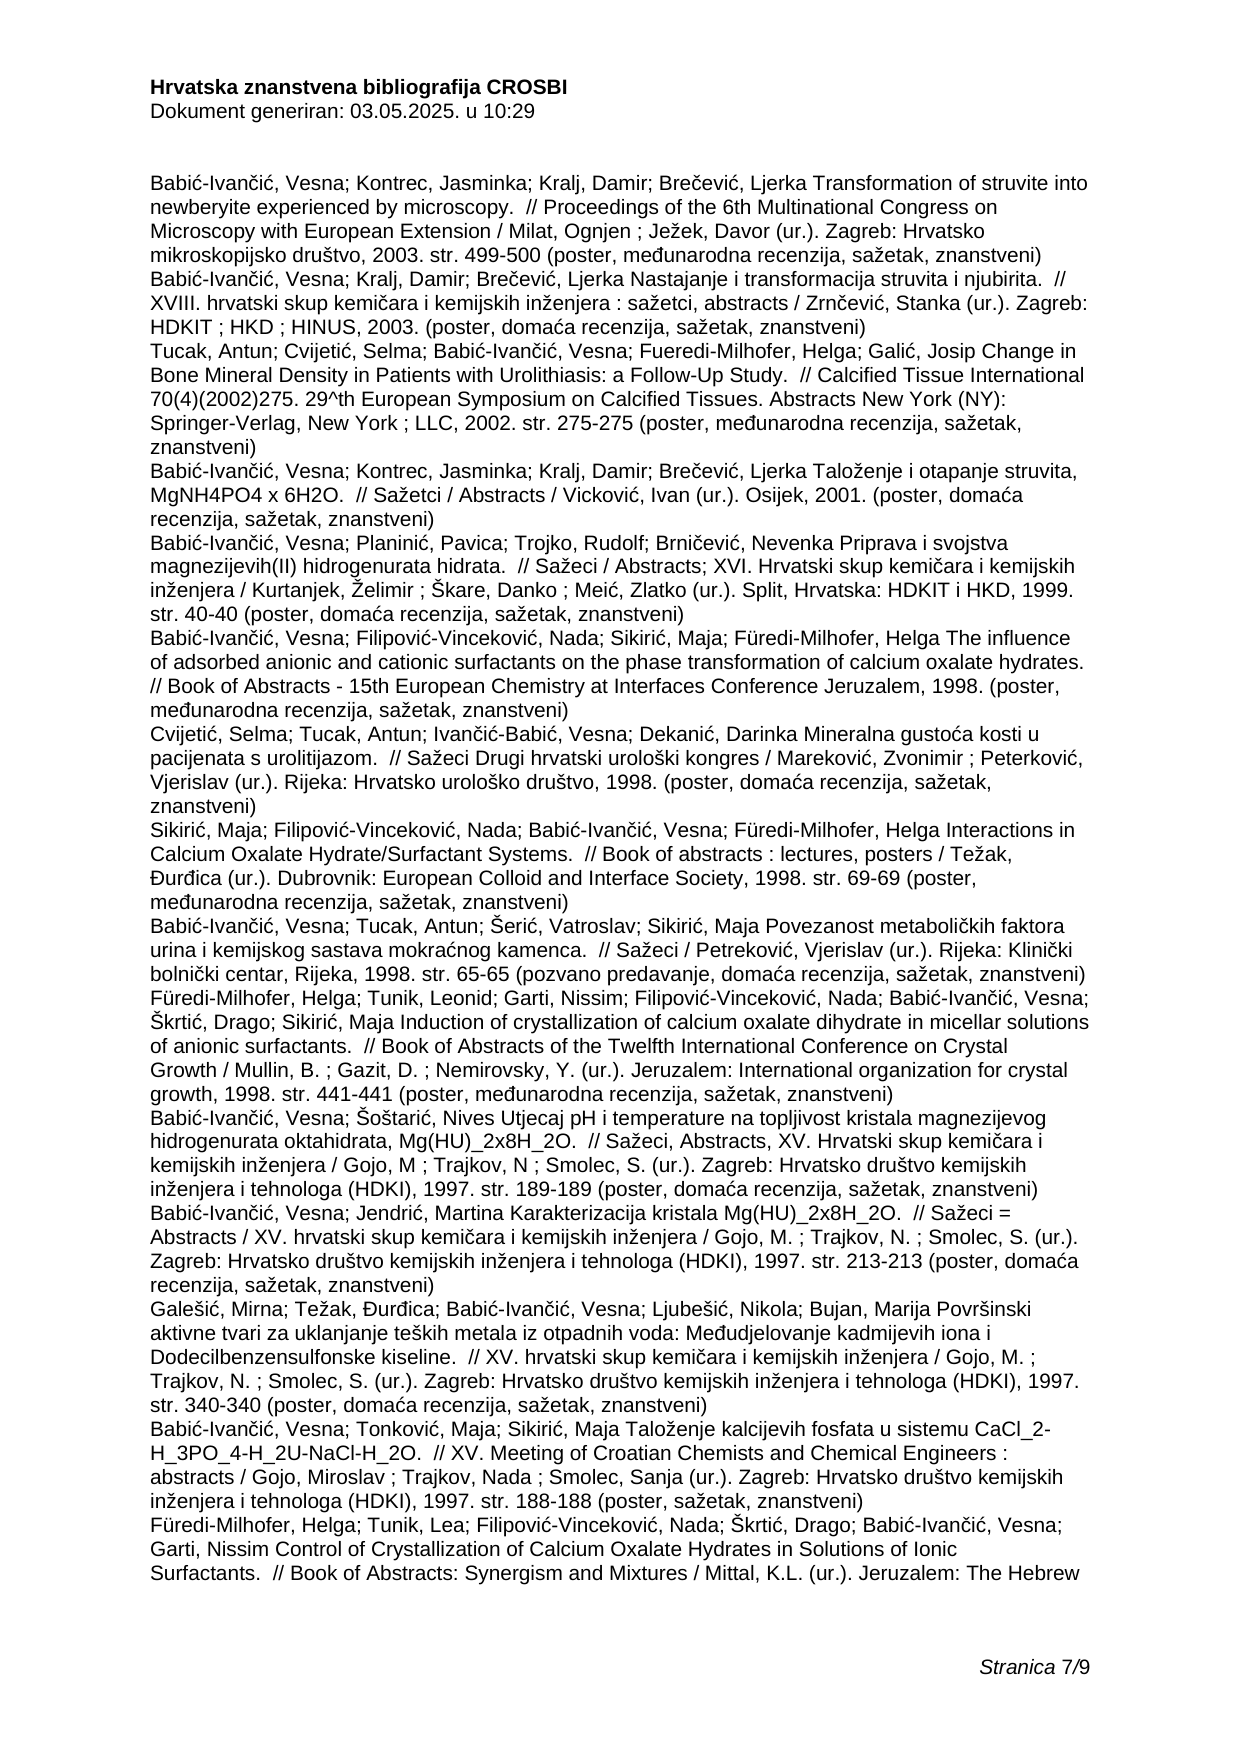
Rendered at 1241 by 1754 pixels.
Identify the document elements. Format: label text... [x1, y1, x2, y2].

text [150, 1513, 1090, 1584]
text Babić-Ivančić, Vesna; Jendrić, Martina [150, 1201, 1090, 1297]
text Tucak, Antun; Cvijetić, Selma; Babić-Ivančić, Vesna; Fueredi-Milhofer, Helga; Galić, Josip [150, 339, 1090, 458]
text Babić-Ivančić, Vesna; Kontrec, Jasminka; Kralj, Damir; Brečević, Ljerka [150, 458, 1090, 530]
text Babić-Ivančić, Vesna; Planinić, Pavica; Trojko, Rudolf; Brničević, Nevenka [150, 530, 1090, 626]
text Füredi-Milhofer, Helga; Tunik, Leonid; Garti, Nissim; Filipović-Vinceković, Nada; Babić-Ivančić, Vesna; Škrtić, Drago; Sikirić, Maja [150, 986, 1090, 1105]
text Babić-Ivančić, Vesna; Kralj, Damir; Brečević, Ljerka [150, 267, 1090, 339]
text Babić-Ivančić, Vesna; Tucak, Antun; Šerić, Vatroslav; Sikirić, Maja [150, 914, 1090, 986]
text Sikirić, Maja; Filipović-Vinceković, Nada; Babić-Ivančić, Vesna; Füredi-Milhofer, Helga [150, 818, 1090, 914]
text Babić-Ivančić, Vesna; Tonković, Maja; Sikirić, Maja [150, 1417, 1090, 1513]
text Babić-Ivančić, Vesna; Filipović-Vinceković, Nada; Sikirić, Maja; Füredi-Milhofer, Helga [150, 626, 1090, 722]
text Babić-Ivančić, Vesna; Kontrec, Jasminka; Kralj, Damir; Brečević, Ljerka [150, 171, 1090, 267]
text Cvijetić, Selma; Tucak, Antun; Ivančić-Babić, Vesna; Dekanić, Darinka [150, 722, 1090, 818]
text Babić-Ivančić, Vesna; Šoštarić, Nives [150, 1105, 1090, 1201]
text Galešić, Mirna; Težak, Đurđica; Babić-Ivančić, Vesna; Ljubešić, Nikola; Bujan, Marija [150, 1297, 1090, 1417]
